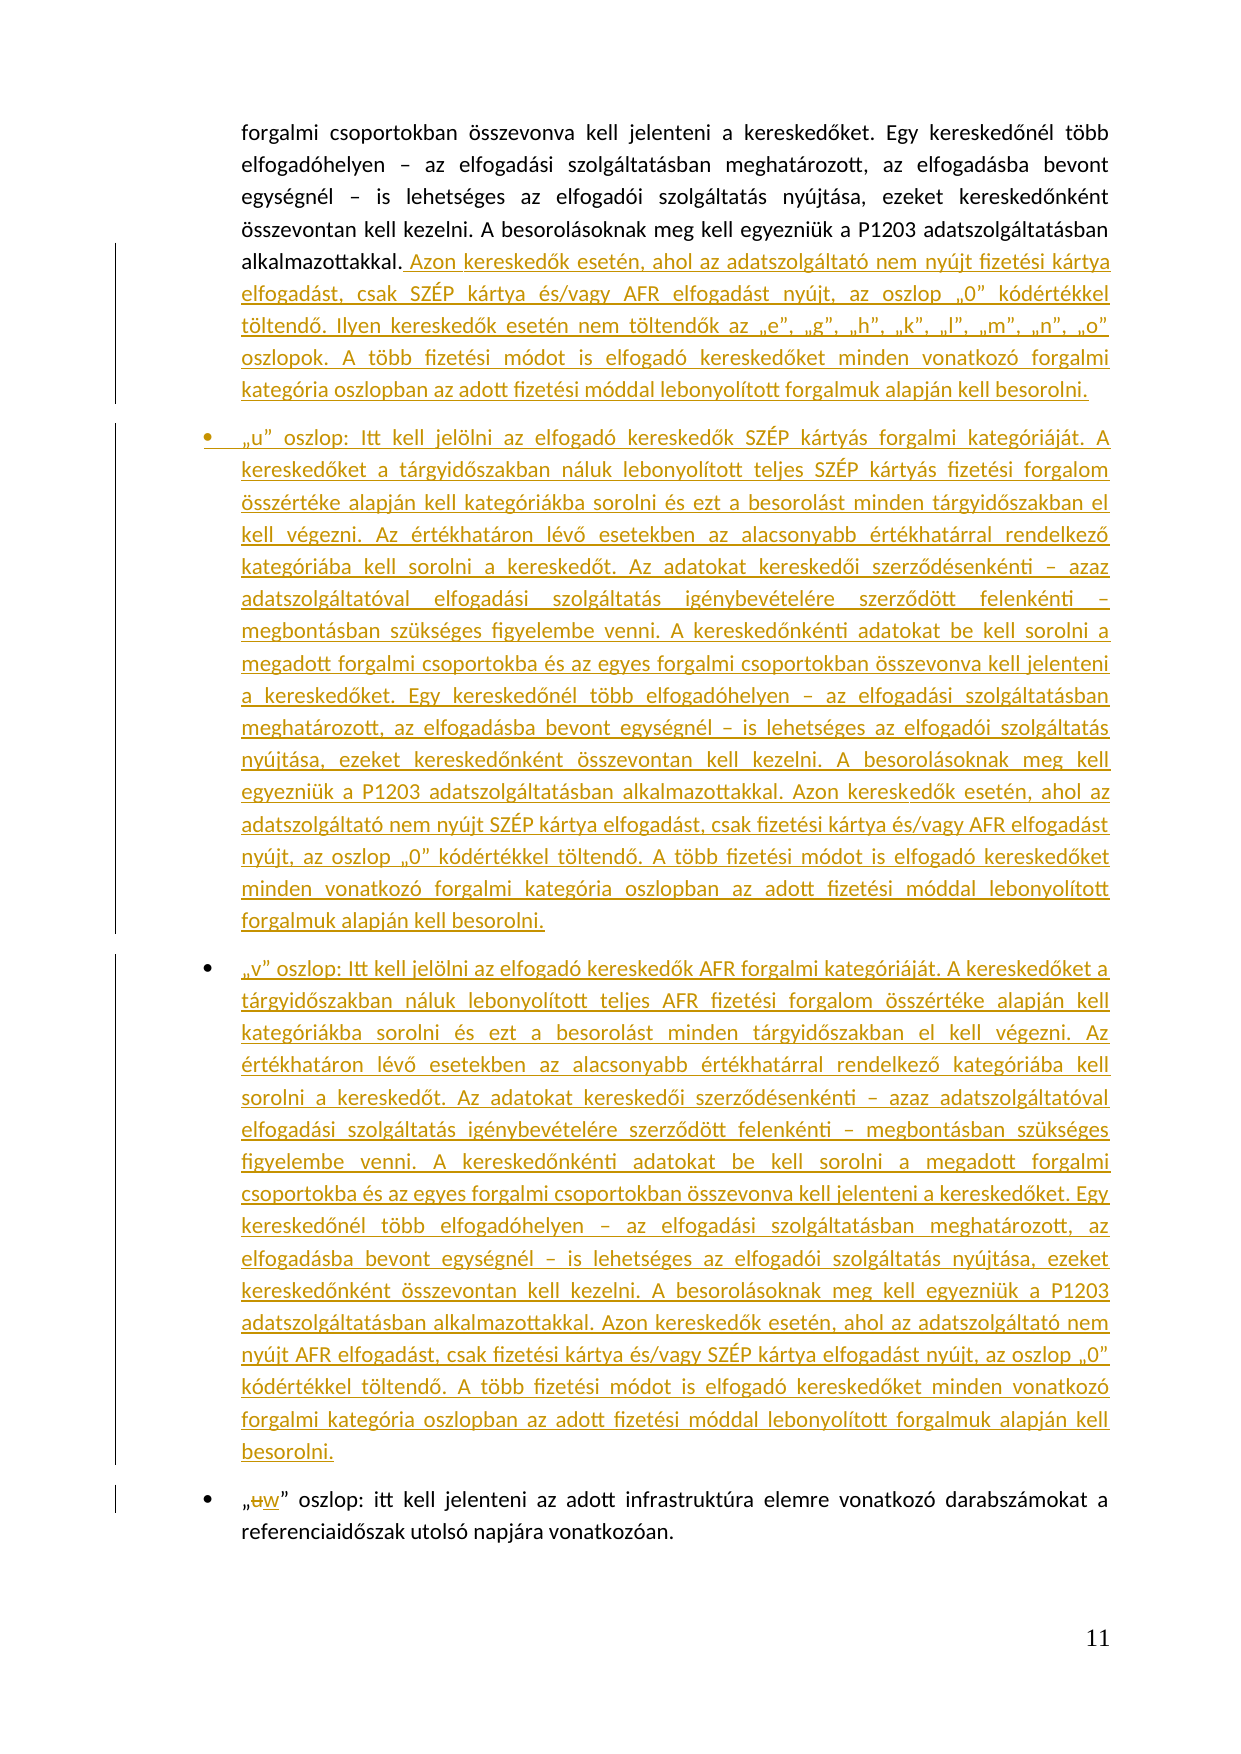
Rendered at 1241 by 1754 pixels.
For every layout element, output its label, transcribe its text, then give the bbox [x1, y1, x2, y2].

list „” oszlop: itt kell jelenteni az adott infrastruktúra elemre vonatkozó darabszámokat a referenciaidőszak utolsó napjára vonatkozóan. [204, 1485, 1110, 1545]
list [204, 118, 1110, 404]
